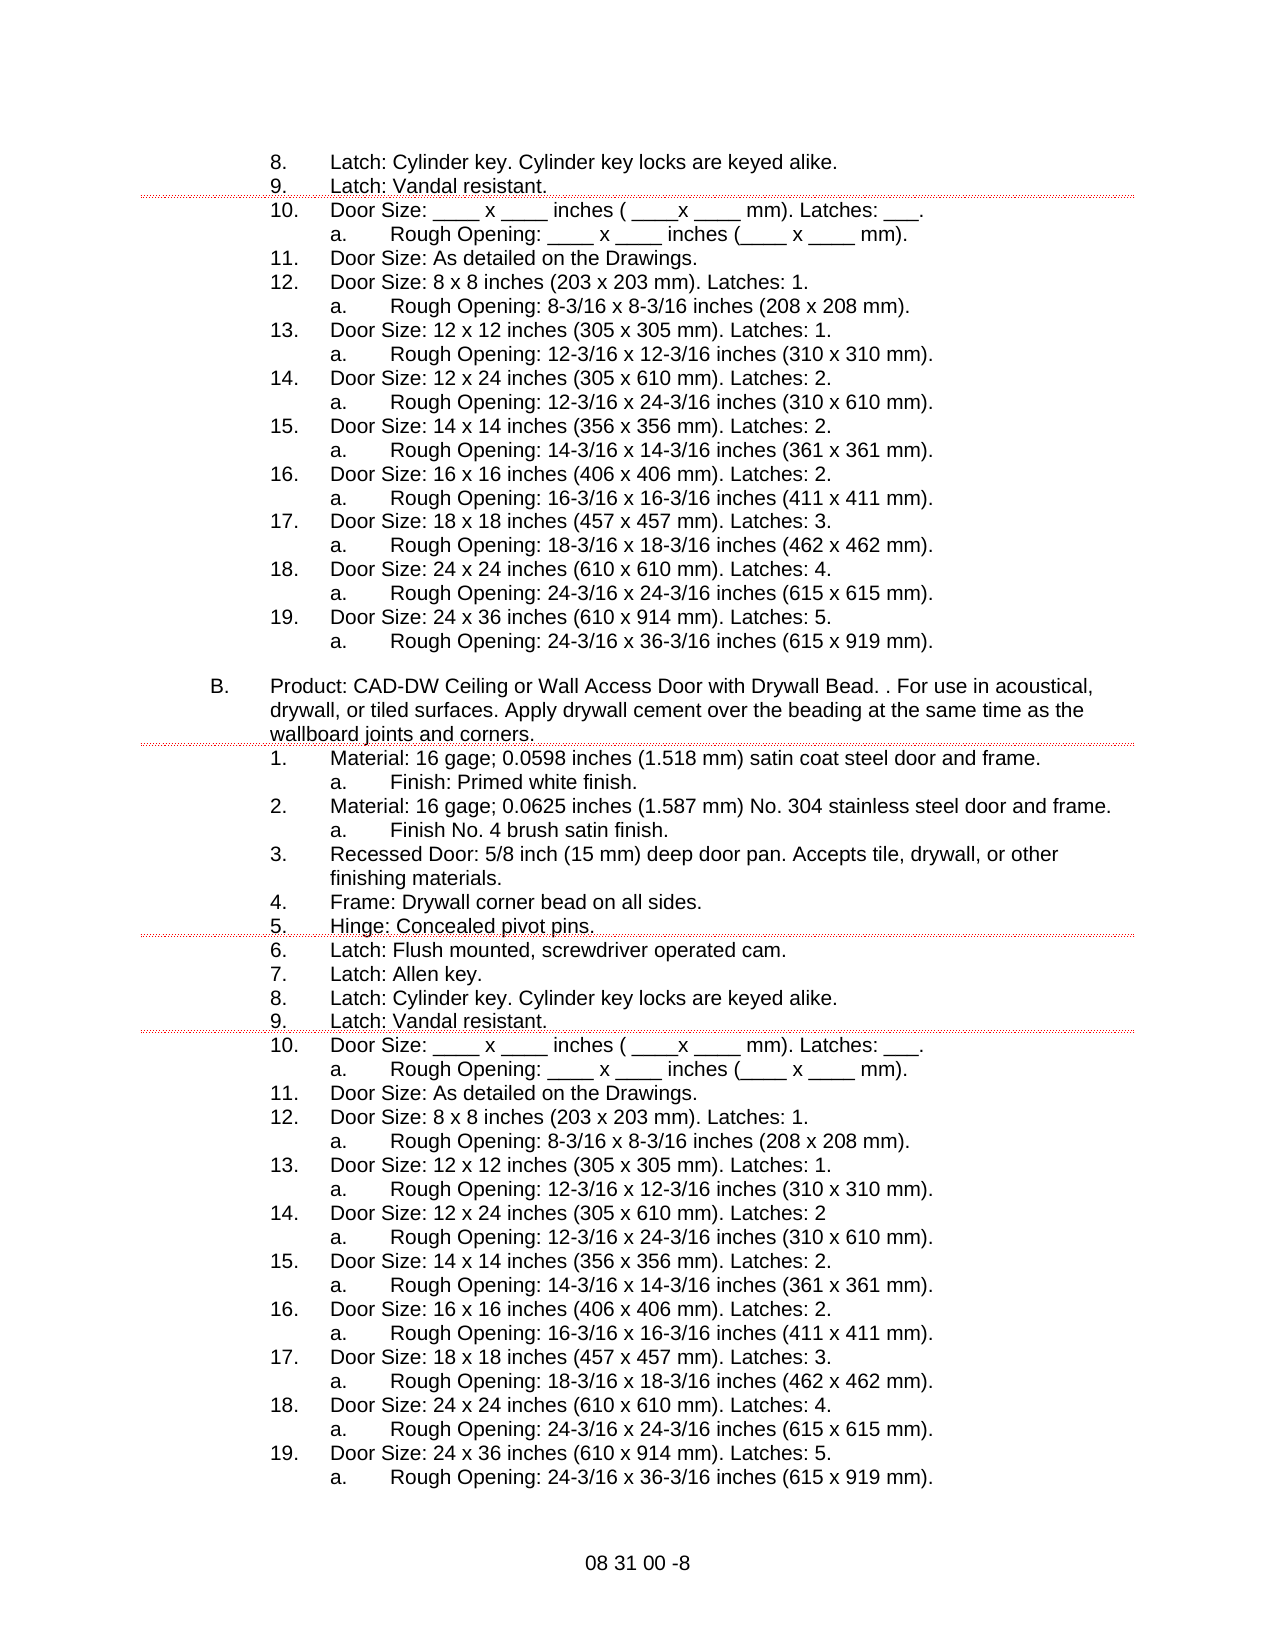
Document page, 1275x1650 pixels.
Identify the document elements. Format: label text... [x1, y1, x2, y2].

list Rough Opening: 12-3/16 x 24-3/16 inches (310 x 610 mm). [330, 389, 1125, 413]
list Recessed Door: 5/8 inch (15 mm) deep door pan. Accepts tile, drywall, or other finishing materials. [270, 842, 1125, 889]
list Door Size: 12 x 24 inches (305 x 610 mm). Latches: 2. [270, 366, 1125, 389]
list Door Size: 18 x 18 inches (457 x 457 mm). Latches: 3. [270, 1345, 1125, 1369]
list Material: 16 gage; 0.0598 inches (1.518 mm) satin coat steel door and frame. [270, 746, 1125, 770]
list Rough Opening: 16-3/16 x 16-3/16 inches (411 x 411 mm). [330, 485, 1125, 509]
list Rough Opening: ____ x ____ inches (____ x ____ mm). [330, 222, 1125, 246]
list Door Size: ____ x ____ inches ( ____x ____ mm). Latches: ___. [270, 1033, 1125, 1057]
list Rough Opening: 24-3/16 x 24-3/16 inches (615 x 615 mm). [330, 581, 1125, 605]
list Door Size: As detailed on the Drawings. [270, 246, 1125, 270]
list Finish No. 4 brush satin finish. [330, 818, 1125, 842]
list Rough Opening: 18-3/16 x 18-3/16 inches (462 x 462 mm). [330, 533, 1125, 557]
list Door Size: 24 x 36 inches (610 x 914 mm). Latches: 5. [270, 605, 1125, 629]
list Finish: Primed white finish. [330, 770, 1125, 794]
list Product: CAD-DW Ceiling or Wall Access Door with Drywall Bead. . For use in acoustical, drywall, or tiled surfaces. Apply drywall cement over the beading at the same time as the wallboard joints and corners. [210, 674, 1125, 746]
list Latch: Flush mounted, screwdriver operated cam. [270, 937, 1125, 961]
list Rough Opening: 18-3/16 x 18-3/16 inches (462 x 462 mm). [330, 1369, 1125, 1393]
list Latch: Vandal resistant. [270, 174, 1125, 198]
list Door Size: 16 x 16 inches (406 x 406 mm). Latches: 2. [270, 461, 1125, 485]
list Material: 16 gage; 0.0625 inches (1.587 mm) No. 304 stainless steel door and frame. [270, 794, 1125, 818]
list Rough Opening: 24-3/16 x 36-3/16 inches (615 x 919 mm). [330, 1464, 1125, 1488]
list Rough Opening: 24-3/16 x 36-3/16 inches (615 x 919 mm). [330, 629, 1125, 653]
list Latch: Cylinder key. Cylinder key locks are keyed alike. [270, 985, 1125, 1009]
list Door Size: ____ x ____ inches ( ____x ____ mm). Latches: ___. [270, 198, 1125, 222]
list Rough Opening: 12-3/16 x 12-3/16 inches (310 x 310 mm). [330, 342, 1125, 366]
list Door Size: 14 x 14 inches (356 x 356 mm). Latches: 2. [270, 413, 1125, 437]
list Frame: Drywall corner bead on all sides. [270, 889, 1125, 913]
list Rough Opening: 8-3/16 x 8-3/16 inches (208 x 208 mm). [330, 294, 1125, 318]
list Rough Opening: 16-3/16 x 16-3/16 inches (411 x 411 mm). [330, 1321, 1125, 1345]
list Rough Opening: 12-3/16 x 12-3/16 inches (310 x 310 mm). [330, 1177, 1125, 1201]
list Door Size: As detailed on the Drawings. [270, 1081, 1125, 1105]
list Hinge: Concealed pivot pins. [270, 913, 1125, 937]
list Door Size: 12 x 12 inches (305 x 305 mm). Latches: 1. [270, 318, 1125, 342]
list Rough Opening: 14-3/16 x 14-3/16 inches (361 x 361 mm). [330, 1273, 1125, 1297]
list Rough Opening: 24-3/16 x 24-3/16 inches (615 x 615 mm). [330, 1417, 1125, 1441]
list Latch: Allen key. [270, 961, 1125, 985]
list Door Size: 18 x 18 inches (457 x 457 mm). Latches: 3. [270, 509, 1125, 533]
list Door Size: 12 x 12 inches (305 x 305 mm). Latches: 1. [270, 1153, 1125, 1177]
list Door Size: 8 x 8 inches (203 x 203 mm). Latches: 1. [270, 270, 1125, 294]
list Latch: Cylinder key. Cylinder key locks are keyed alike. [270, 150, 1125, 174]
list Rough Opening: 14-3/16 x 14-3/16 inches (361 x 361 mm). [330, 437, 1125, 461]
list Door Size: 24 x 24 inches (610 x 610 mm). Latches: 4. [270, 1393, 1125, 1417]
list Door Size: 24 x 36 inches (610 x 914 mm). Latches: 5. [270, 1441, 1125, 1464]
list Door Size: 8 x 8 inches (203 x 203 mm). Latches: 1. [270, 1105, 1125, 1129]
list Rough Opening: ____ x ____ inches (____ x ____ mm). [330, 1057, 1125, 1081]
list Rough Opening: 12-3/16 x 24-3/16 inches (310 x 610 mm). [330, 1225, 1125, 1249]
list Door Size: 16 x 16 inches (406 x 406 mm). Latches: 2. [270, 1297, 1125, 1321]
list Latch: Vandal resistant. [270, 1009, 1125, 1033]
list Door Size: 24 x 24 inches (610 x 610 mm). Latches: 4. [270, 557, 1125, 581]
list Rough Opening: 8-3/16 x 8-3/16 inches (208 x 208 mm). [330, 1129, 1125, 1153]
list Door Size: 12 x 24 inches (305 x 610 mm). Latches: 2 [270, 1201, 1125, 1225]
list Door Size: 14 x 14 inches (356 x 356 mm). Latches: 2. [270, 1249, 1125, 1273]
